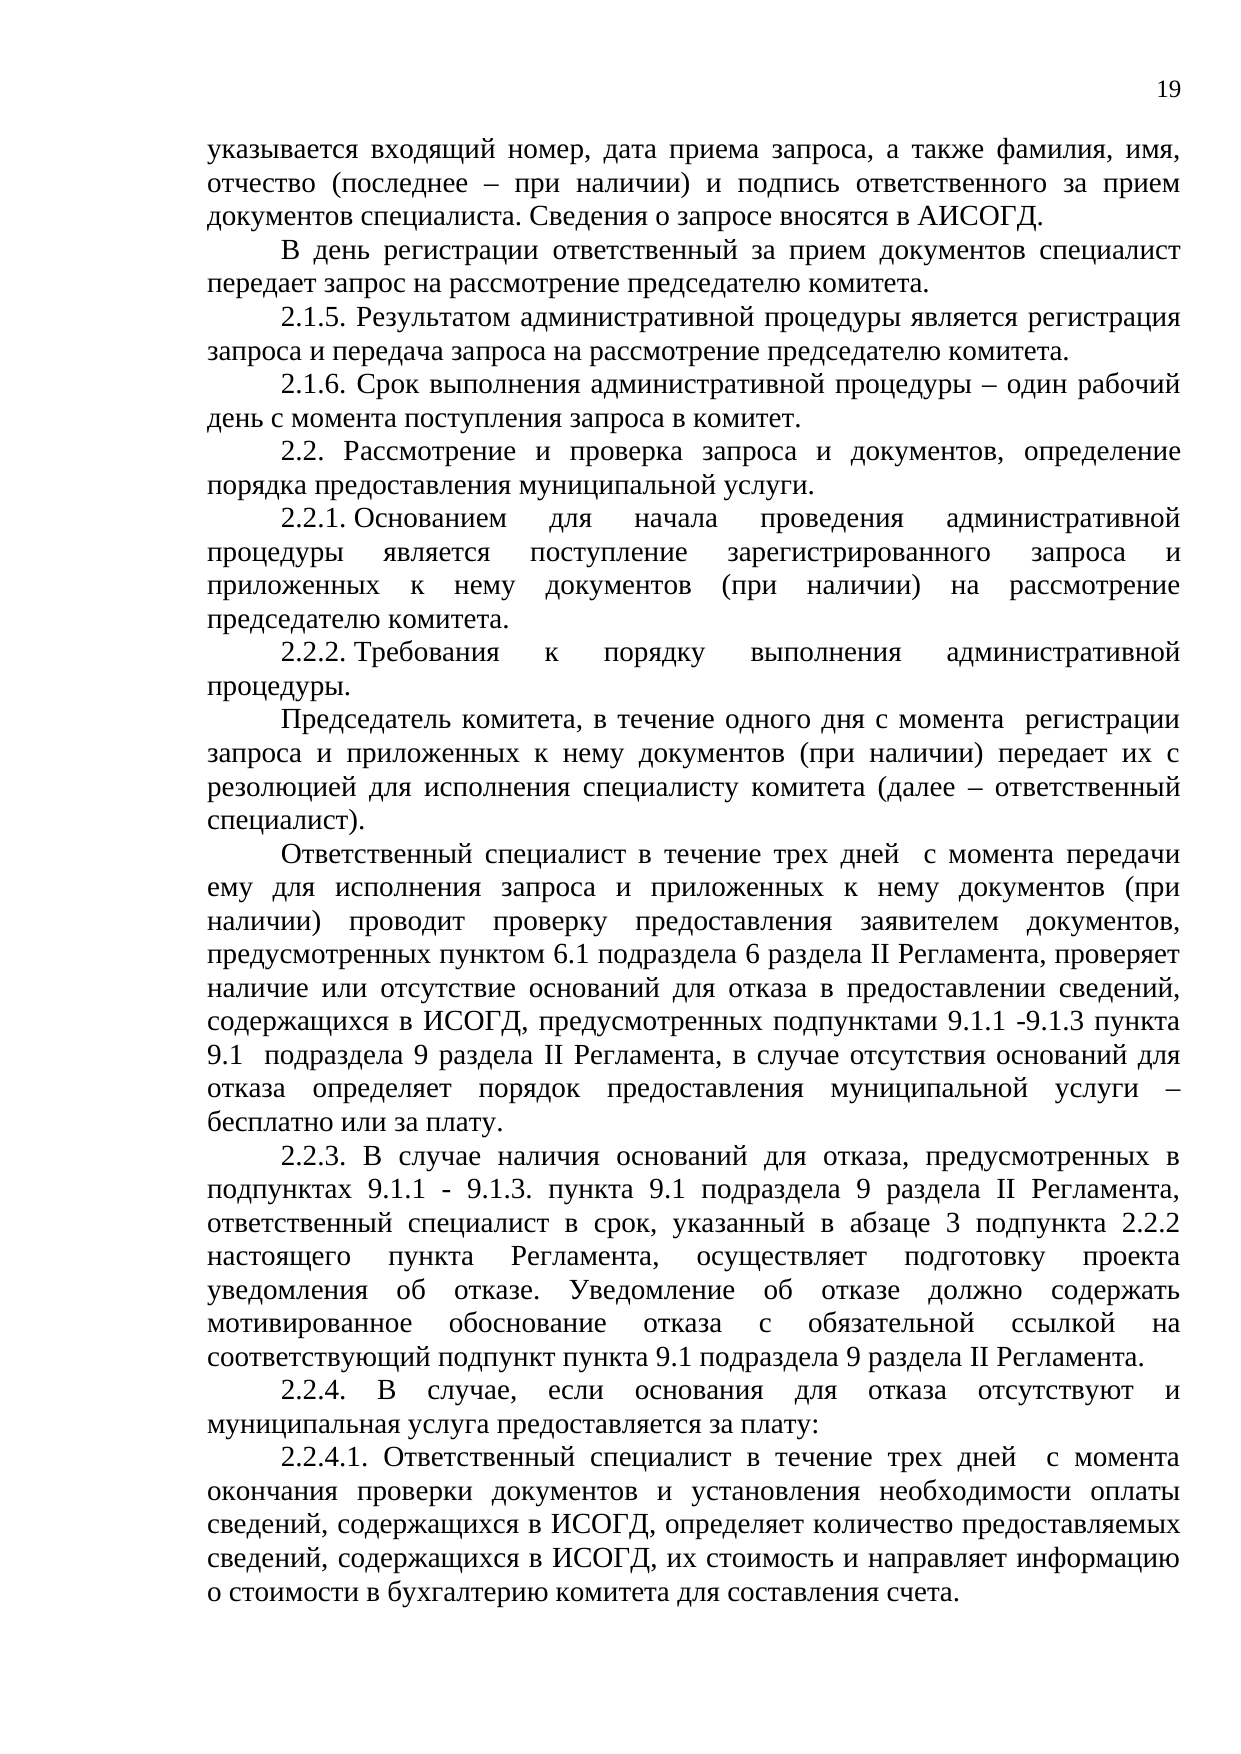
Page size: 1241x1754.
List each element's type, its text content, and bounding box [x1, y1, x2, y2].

text 2.2.4.1. Ответственный специалист в течение трех дней с момента окончания проверки документов и установления необходимости оплаты сведений, содержащихся в ИСОГД, определяет количество предоставляемых сведений, содержащихся в ИСОГД, их стоимость и направляет информацию о стоимости в бухгалтерию комитета для составления счета. [207, 1439, 1181, 1607]
text 2.2.2. Требования к порядку выполнения административной процедуры. [207, 634, 1181, 702]
text 2.2.3. В случае наличия оснований для отказа, предусмотренных в подпунктах 9.1.1 - 9.1.3. пункта 9.1 подраздела 9 раздела II Регламента, ответственный специалист в срок, указанный в абзаце 3 подпункта 2.2.2 настоящего пункта Регламента, осуществляет подготовку проекта уведомления об отказе. Уведомление об отказе должно содержать мотивированное обоснование отказа с обязательной ссылкой на соответствующий подпункт пункта 9.1 подраздела 9 раздела II Регламента. [207, 1138, 1181, 1372]
text В день регистрации ответственный за прием документов специалист передает запрос на рассмотрение председателю комитета. [207, 232, 1181, 299]
text 2.2. Рассмотрение и проверка запроса и документов, определение порядка предоставления муниципальной услуги. [207, 433, 1181, 500]
text Ответственный специалист в течение трех дней с момента передачи ему для исполнения запроса и приложенных к нему документов (при наличии) проводит проверку предоставления заявителем документов, предусмотренных пунктом 6.1 подраздела 6 раздела II Регламента, проверяет наличие или отсутствие оснований для отказа в предоставлении сведений, содержащихся в ИСОГД, предусмотренных подпунктами 9.1.1 -9.1.3 пункта 9.1 подраздела 9 раздела II Регламента, в случае отсутствия оснований для отказа определяет порядок предоставления муниципальной услуги – бесплатно или за плату. [207, 836, 1181, 1138]
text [207, 131, 1181, 232]
text 2.1.6. Срок выполнения административной процедуры – один рабочий день с момента поступления запроса в комитет. [207, 366, 1181, 433]
text 2.2.1. Основанием для начала проведения административной процедуры является поступление зарегистрированного запроса и приложенных к нему документов (при наличии) на рассмотрение председателю комитета. [207, 500, 1181, 634]
text 2.1.5. Результатом административной процедуры является регистрация запроса и передача запроса на рассмотрение председателю комитета. [207, 299, 1181, 366]
text Председатель комитета, в течение одного дня с момента регистрации запроса и приложенных к нему документов (при наличии) передает их с резолюцией для исполнения специалисту комитета (далее – ответственный специалист). [207, 702, 1181, 836]
text 2.2.4. В случае, если основания для отказа отсутствуют и муниципальная услуга предоставляется за плату: [207, 1372, 1181, 1439]
